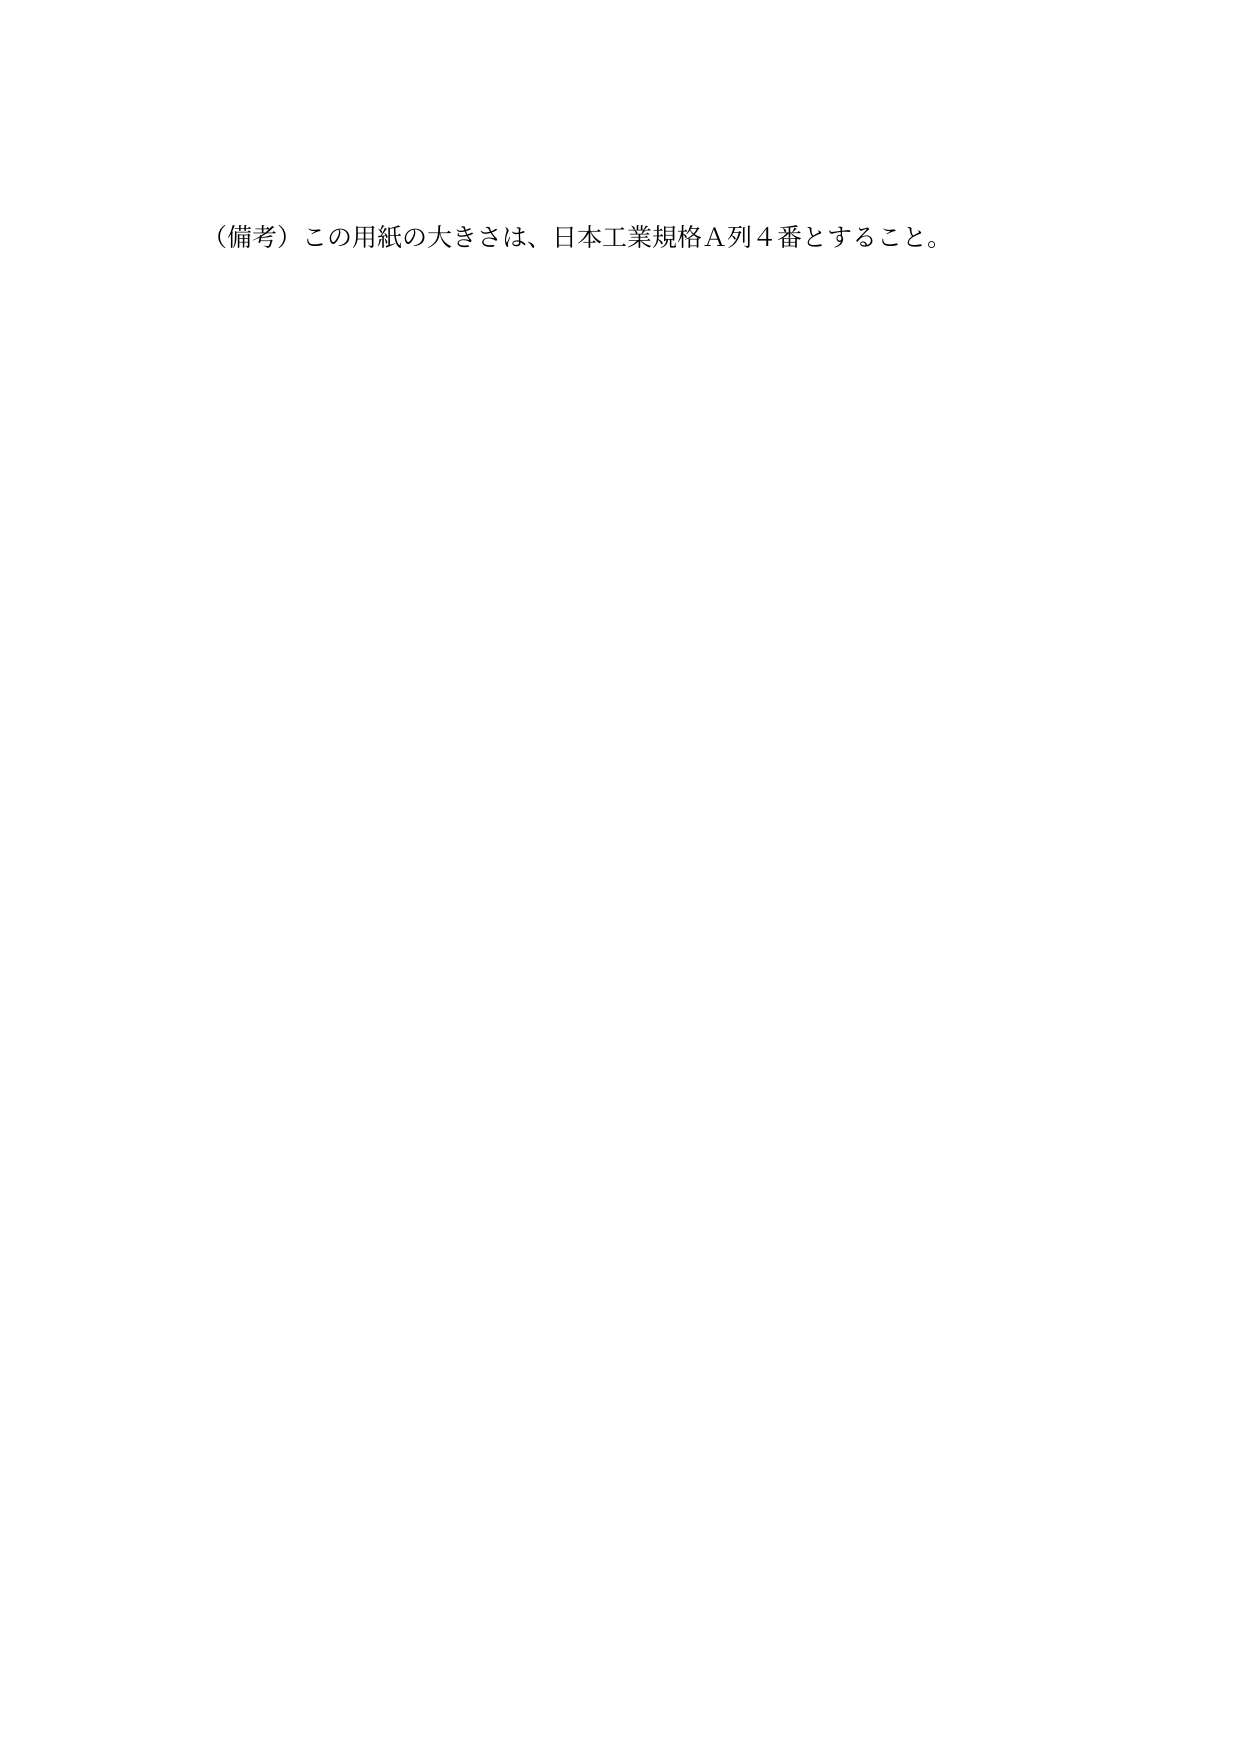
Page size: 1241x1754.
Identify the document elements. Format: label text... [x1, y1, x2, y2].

text （備考）この用紙の大きさは、日本工業規格Ａ列４番とすること。 [177, 217, 1063, 254]
